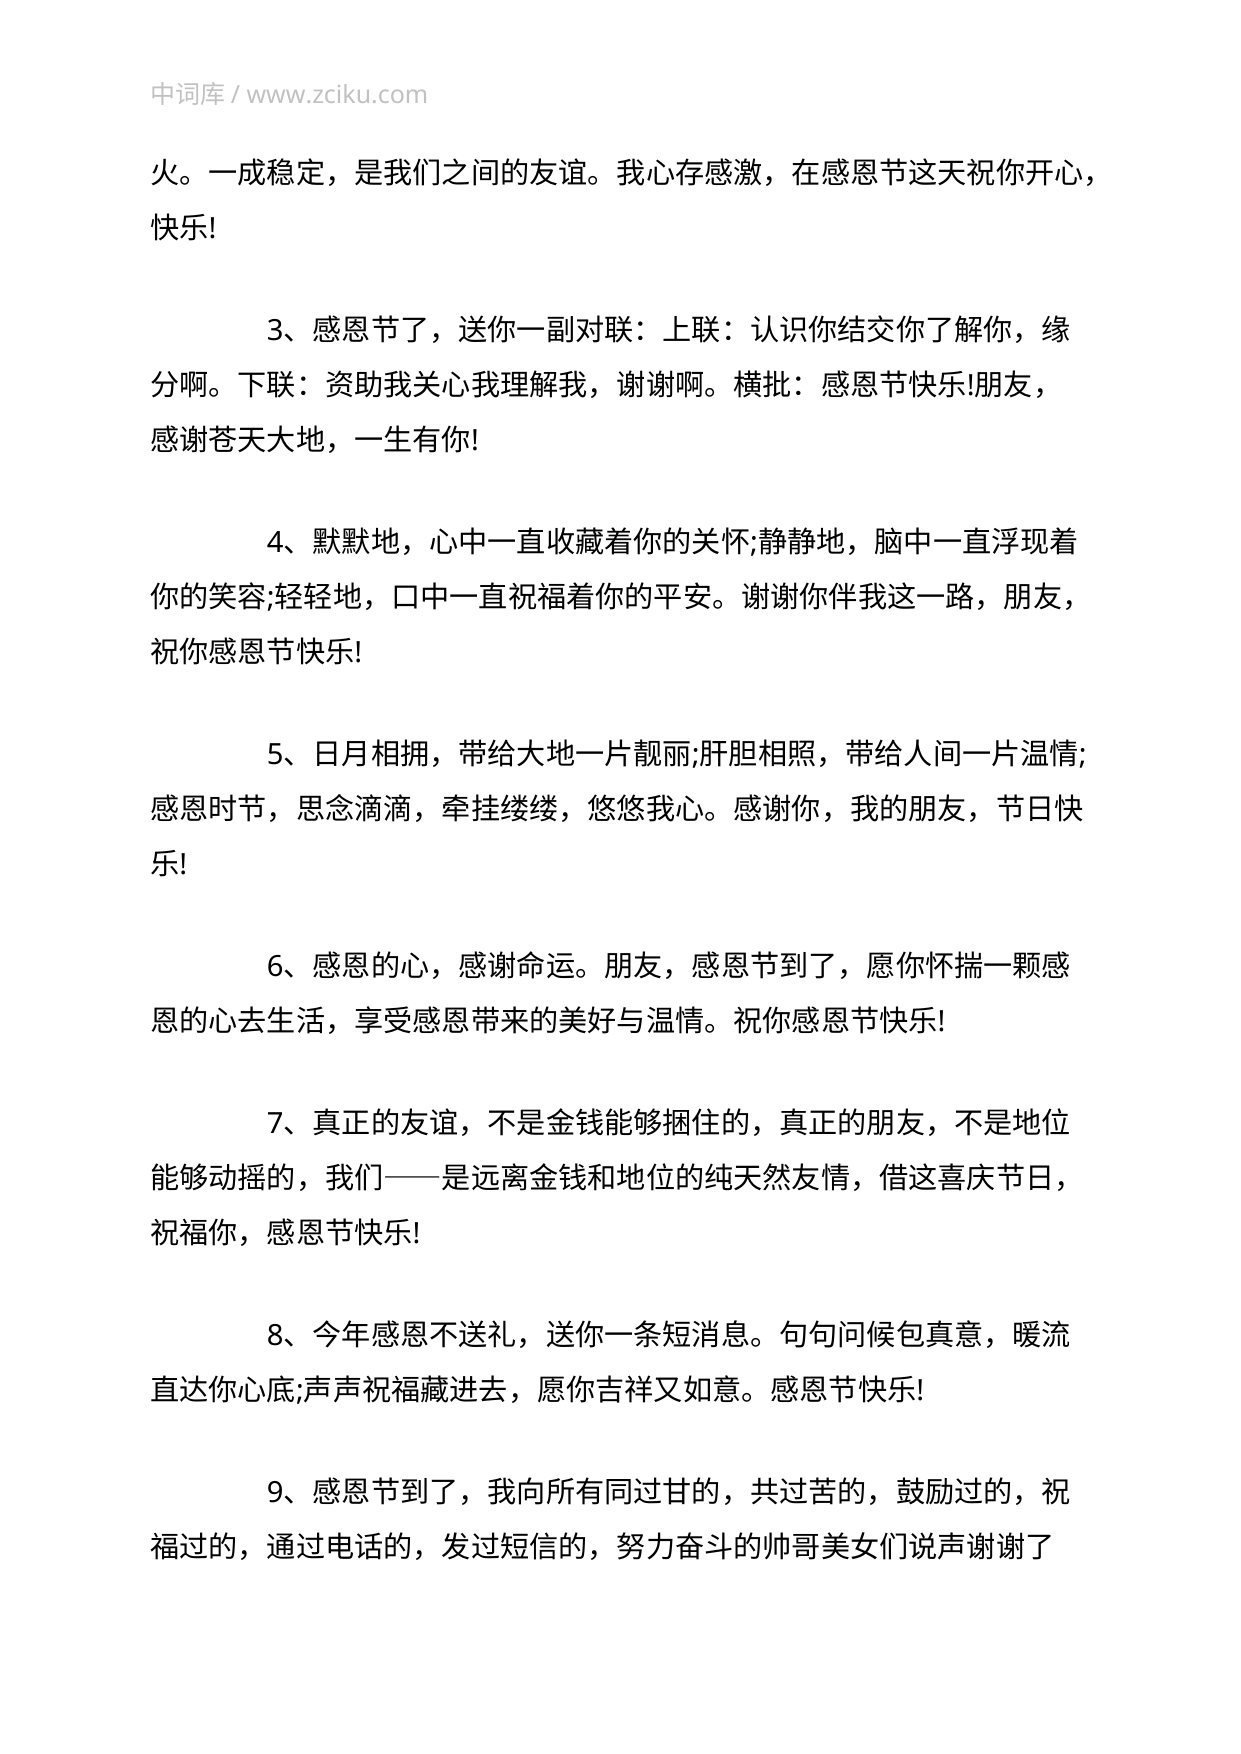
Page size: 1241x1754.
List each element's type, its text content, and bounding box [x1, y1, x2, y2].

text 6、感恩的心，感谢命运。朋友，感恩节到了，愿你怀揣一颗感恩的心去生活，享受感恩带来的美好与温情。祝你感恩节快乐! [150, 943, 1090, 1040]
text 9、感恩节到了，我向所有同过甘的，共过苦的，鼓励过的，祝福过的，通过电话的，发过短信的，努力奋斗的帅哥美女们说声谢谢了 [150, 1468, 1090, 1566]
text 4、默默地，心中一直收藏着你的关怀;静静地，脑中一直浮现着你的笑容;轻轻地，口中一直祝福着你的平安。谢谢你伴我这一路，朋友，祝你感恩节快乐! [150, 519, 1090, 671]
text 5、日月相拥，带给大地一片靓丽;肝胆相照，带给人间一片温情;感恩时节，思念滴滴，牵挂缕缕，悠悠我心。感谢你，我的朋友，节日快乐! [150, 731, 1090, 883]
text 3、感恩节了，送你一副对联：上联：认识你结交你了解你，缘分啊。下联：资助我关心我理解我，谢谢啊。横批：感恩节快乐!朋友，感谢苍天大地，一生有你! [150, 307, 1090, 459]
text 7、真正的友谊，不是金钱能够捆住的，真正的朋友，不是地位能够动摇的，我们――是远离金钱和地位的纯天然友情，借这喜庆节日，祝福你，感恩节快乐! [150, 1100, 1090, 1252]
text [150, 150, 1090, 247]
text 8、今年感恩不送礼，送你一条短消息。句句问候包真意，暖流直达你心底;声声祝福藏进去，愿你吉祥又如意。感恩节快乐! [150, 1312, 1090, 1409]
